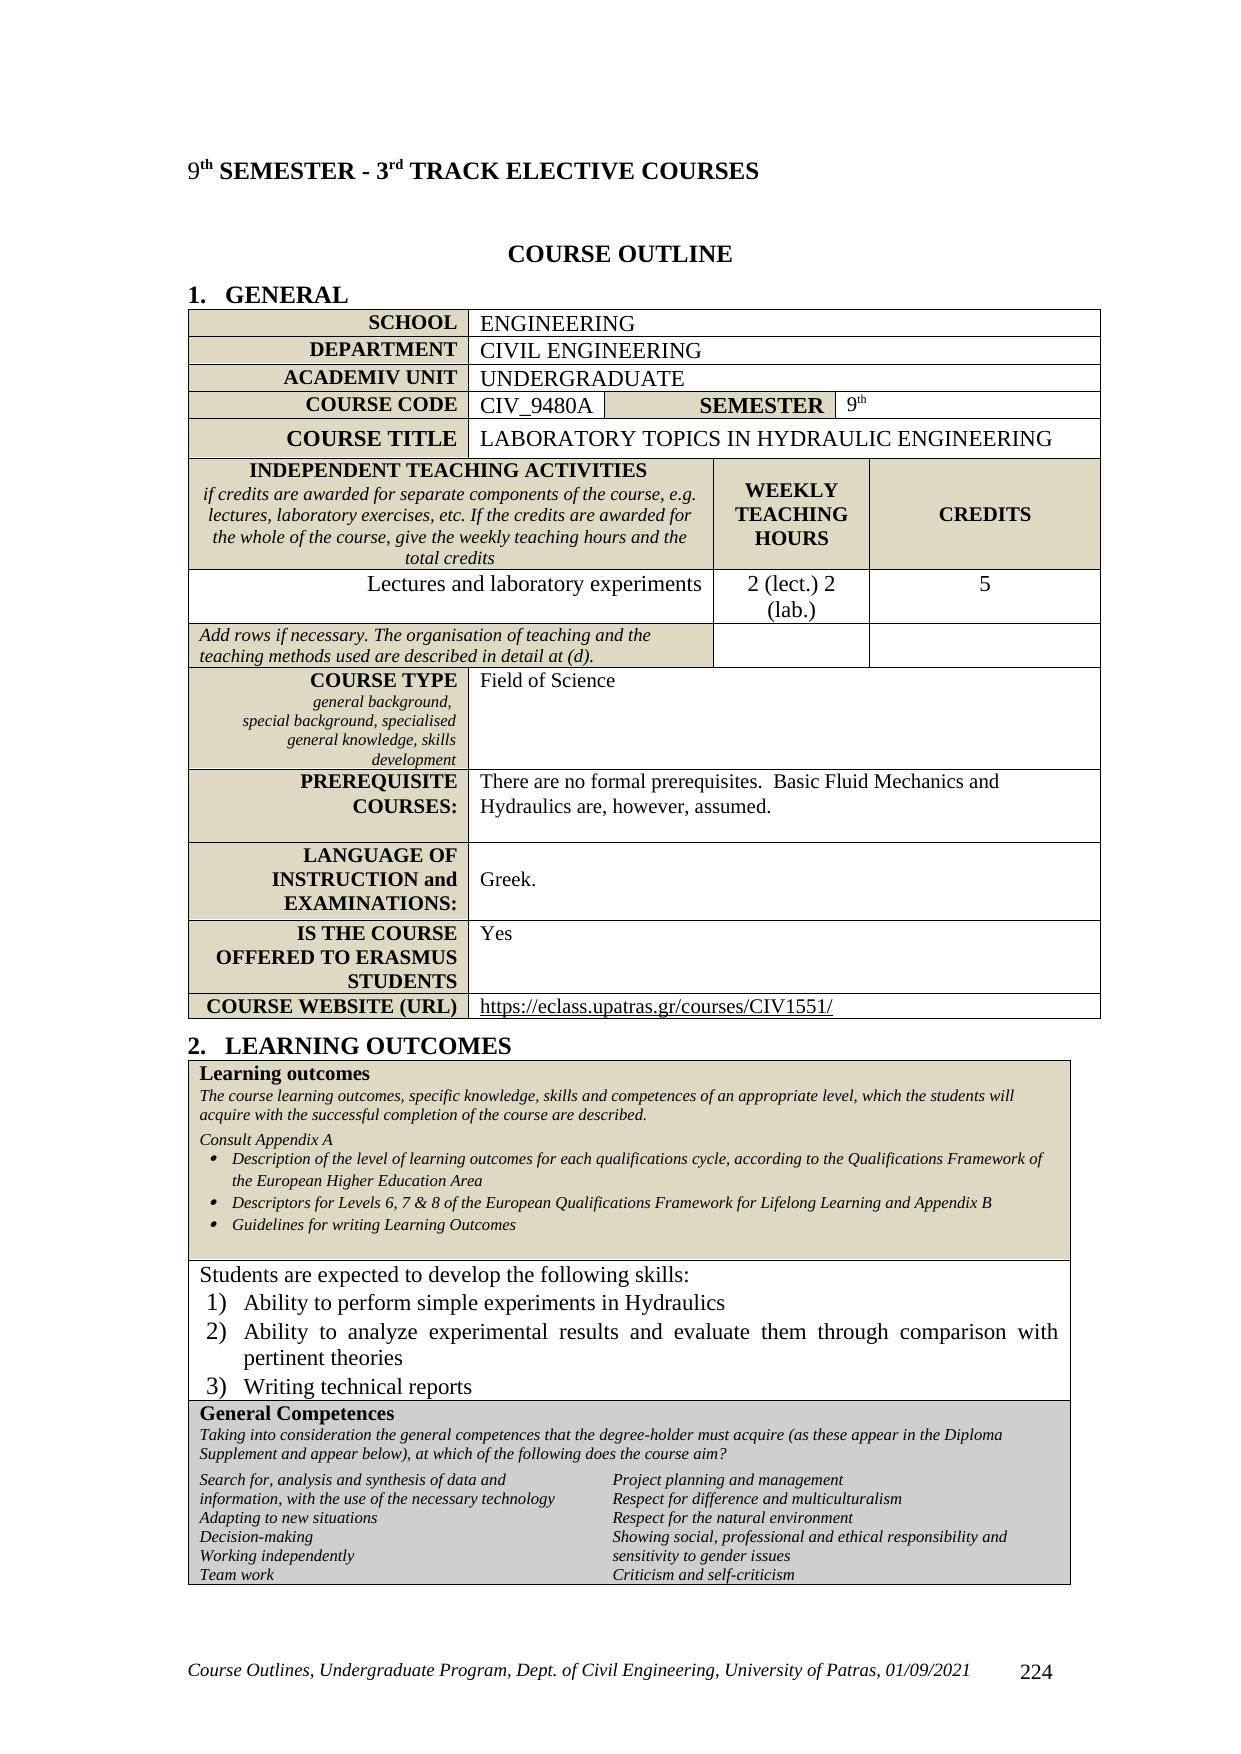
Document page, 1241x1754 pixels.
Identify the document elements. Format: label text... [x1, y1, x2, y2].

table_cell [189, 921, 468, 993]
list GENERAL [187, 280, 1053, 309]
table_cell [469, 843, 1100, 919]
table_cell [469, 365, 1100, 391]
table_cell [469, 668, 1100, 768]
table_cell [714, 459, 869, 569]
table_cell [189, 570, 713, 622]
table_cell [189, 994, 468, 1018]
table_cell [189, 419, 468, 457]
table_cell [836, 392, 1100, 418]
list LEARNING OUTCOMES [187, 1031, 1053, 1060]
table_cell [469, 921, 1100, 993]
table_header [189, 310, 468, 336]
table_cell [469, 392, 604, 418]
text COURSE OUTLINE [187, 239, 1053, 267]
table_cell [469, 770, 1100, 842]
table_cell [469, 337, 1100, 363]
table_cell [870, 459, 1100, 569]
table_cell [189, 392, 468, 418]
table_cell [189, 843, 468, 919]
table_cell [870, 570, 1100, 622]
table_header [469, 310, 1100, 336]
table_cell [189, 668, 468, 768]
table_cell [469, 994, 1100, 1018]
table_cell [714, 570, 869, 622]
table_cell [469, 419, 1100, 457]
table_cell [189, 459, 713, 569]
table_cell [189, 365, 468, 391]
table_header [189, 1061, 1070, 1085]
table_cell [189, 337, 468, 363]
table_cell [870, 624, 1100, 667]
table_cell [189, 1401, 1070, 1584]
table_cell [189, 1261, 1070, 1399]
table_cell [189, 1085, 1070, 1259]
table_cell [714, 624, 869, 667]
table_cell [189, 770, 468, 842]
text 9th SEMESTER - 3rd TRACK ELECTIVE COURSES [187, 156, 1053, 185]
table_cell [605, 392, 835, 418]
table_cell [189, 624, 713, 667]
